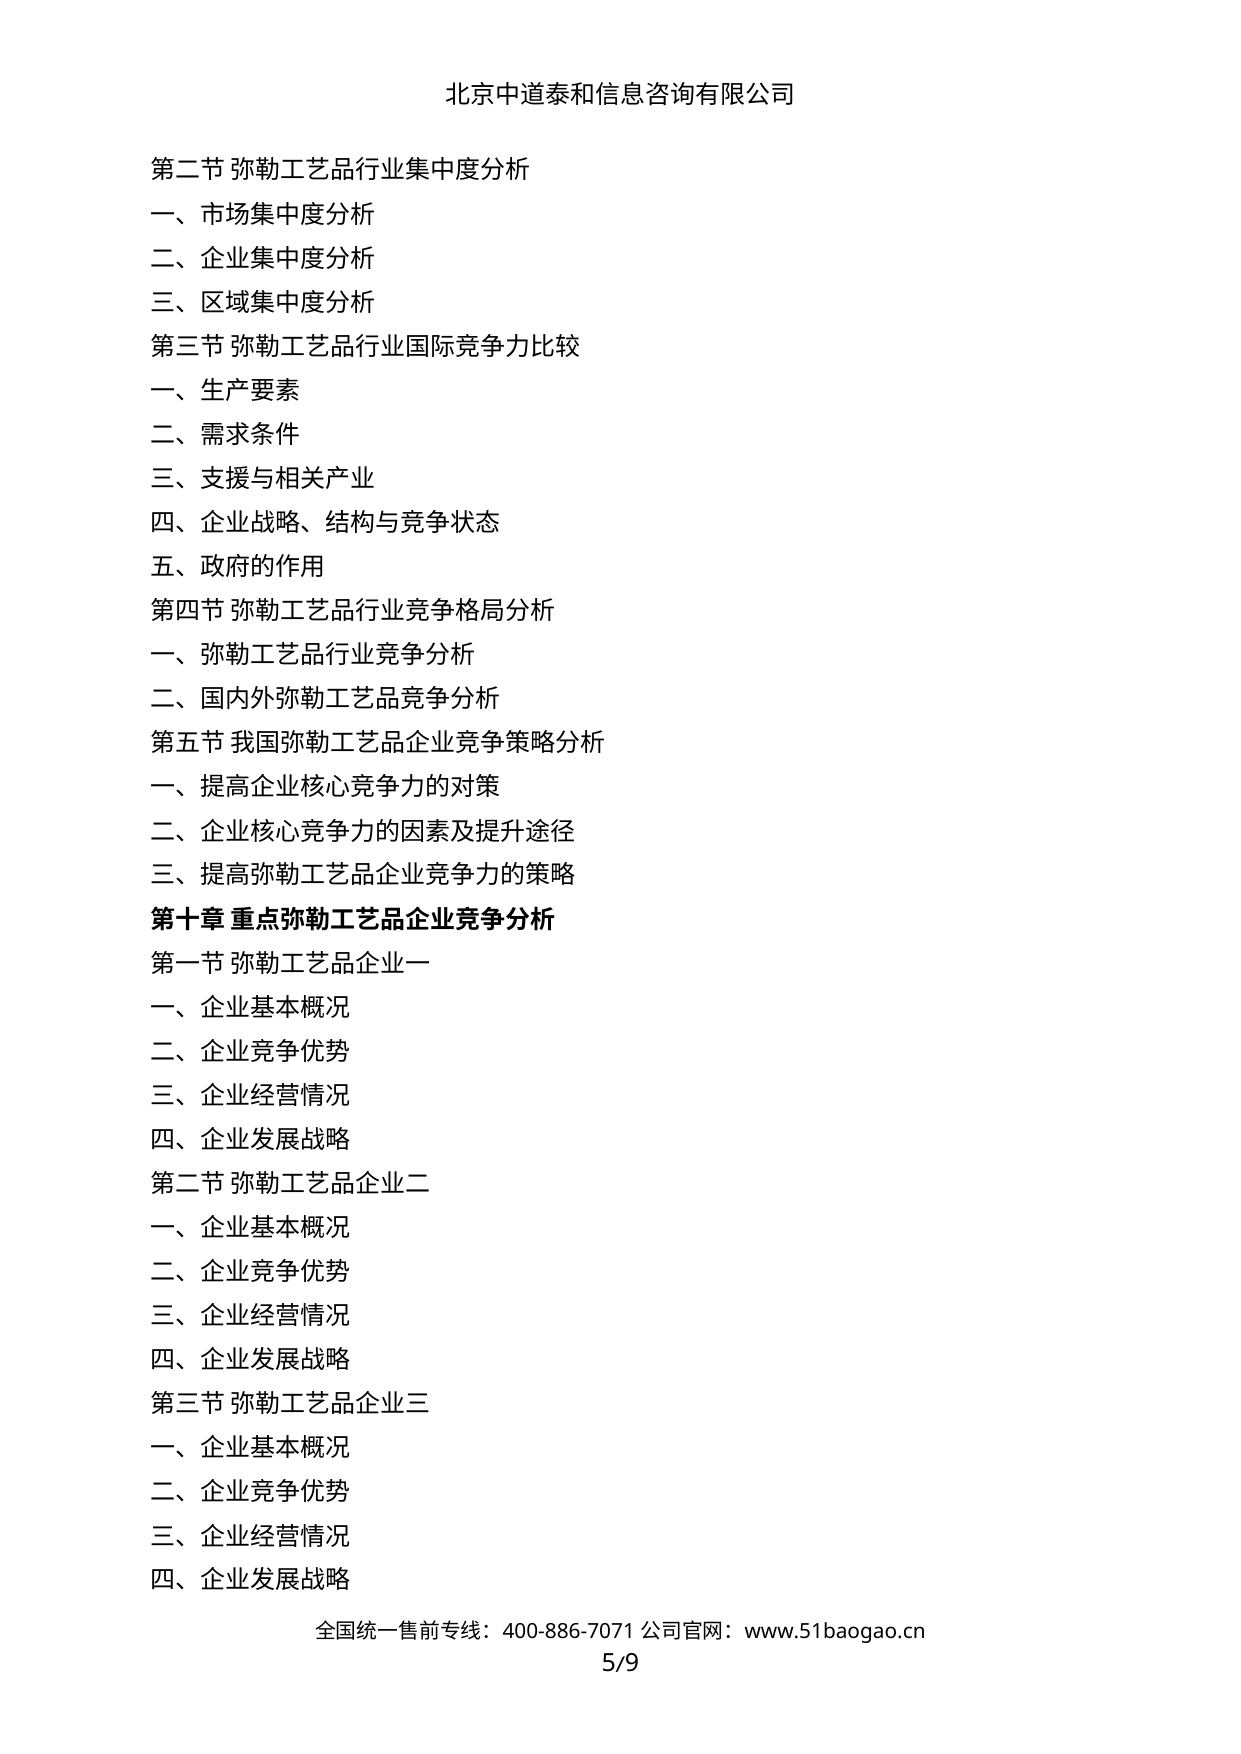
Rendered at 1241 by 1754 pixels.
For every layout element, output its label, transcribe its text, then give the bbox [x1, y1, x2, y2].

text 第一节 弥勒工艺品企业一 [150, 943, 1090, 979]
text 三、企业经营情况 [150, 1516, 1090, 1552]
text 三、企业经营情况 [150, 1296, 1090, 1332]
text 第二节 弥勒工艺品企业二 [150, 1163, 1090, 1200]
text 第三节 弥勒工艺品行业国际竞争力比较 [150, 326, 1090, 362]
text 二、企业竞争优势 [150, 1031, 1090, 1067]
text 三、提高弥勒工艺品企业竞争力的策略 [150, 855, 1090, 891]
text 四、企业发展战略 [150, 1119, 1090, 1156]
text 四、企业发展战略 [150, 1560, 1090, 1596]
text 第二节 弥勒工艺品行业集中度分析 [150, 150, 1090, 186]
text 二、国内外弥勒工艺品竞争分析 [150, 679, 1090, 715]
text 三、企业经营情况 [150, 1075, 1090, 1112]
text 一、企业基本概况 [150, 1207, 1090, 1244]
text 二、企业集中度分析 [150, 238, 1090, 274]
text 二、企业竞争优势 [150, 1472, 1090, 1508]
text 二、需求条件 [150, 414, 1090, 451]
text 四、企业发展战略 [150, 1340, 1090, 1376]
text 一、企业基本概况 [150, 987, 1090, 1023]
text 五、政府的作用 [150, 547, 1090, 583]
text 第十章 重点弥勒工艺品企业竞争分析 [150, 899, 1090, 935]
text 二、企业核心竞争力的因素及提升途径 [150, 811, 1090, 847]
text 一、市场集中度分析 [150, 194, 1090, 230]
text 一、弥勒工艺品行业竞争分析 [150, 635, 1090, 671]
text 二、企业竞争优势 [150, 1252, 1090, 1288]
text 一、提高企业核心竞争力的对策 [150, 767, 1090, 803]
text 一、生产要素 [150, 370, 1090, 407]
text 三、支援与相关产业 [150, 458, 1090, 495]
text 三、区域集中度分析 [150, 282, 1090, 318]
text 第三节 弥勒工艺品企业三 [150, 1384, 1090, 1420]
text 四、企业战略、结构与竞争状态 [150, 502, 1090, 539]
text 第五节 我国弥勒工艺品企业竞争策略分析 [150, 723, 1090, 759]
text 第四节 弥勒工艺品行业竞争格局分析 [150, 591, 1090, 627]
text 一、企业基本概况 [150, 1428, 1090, 1464]
